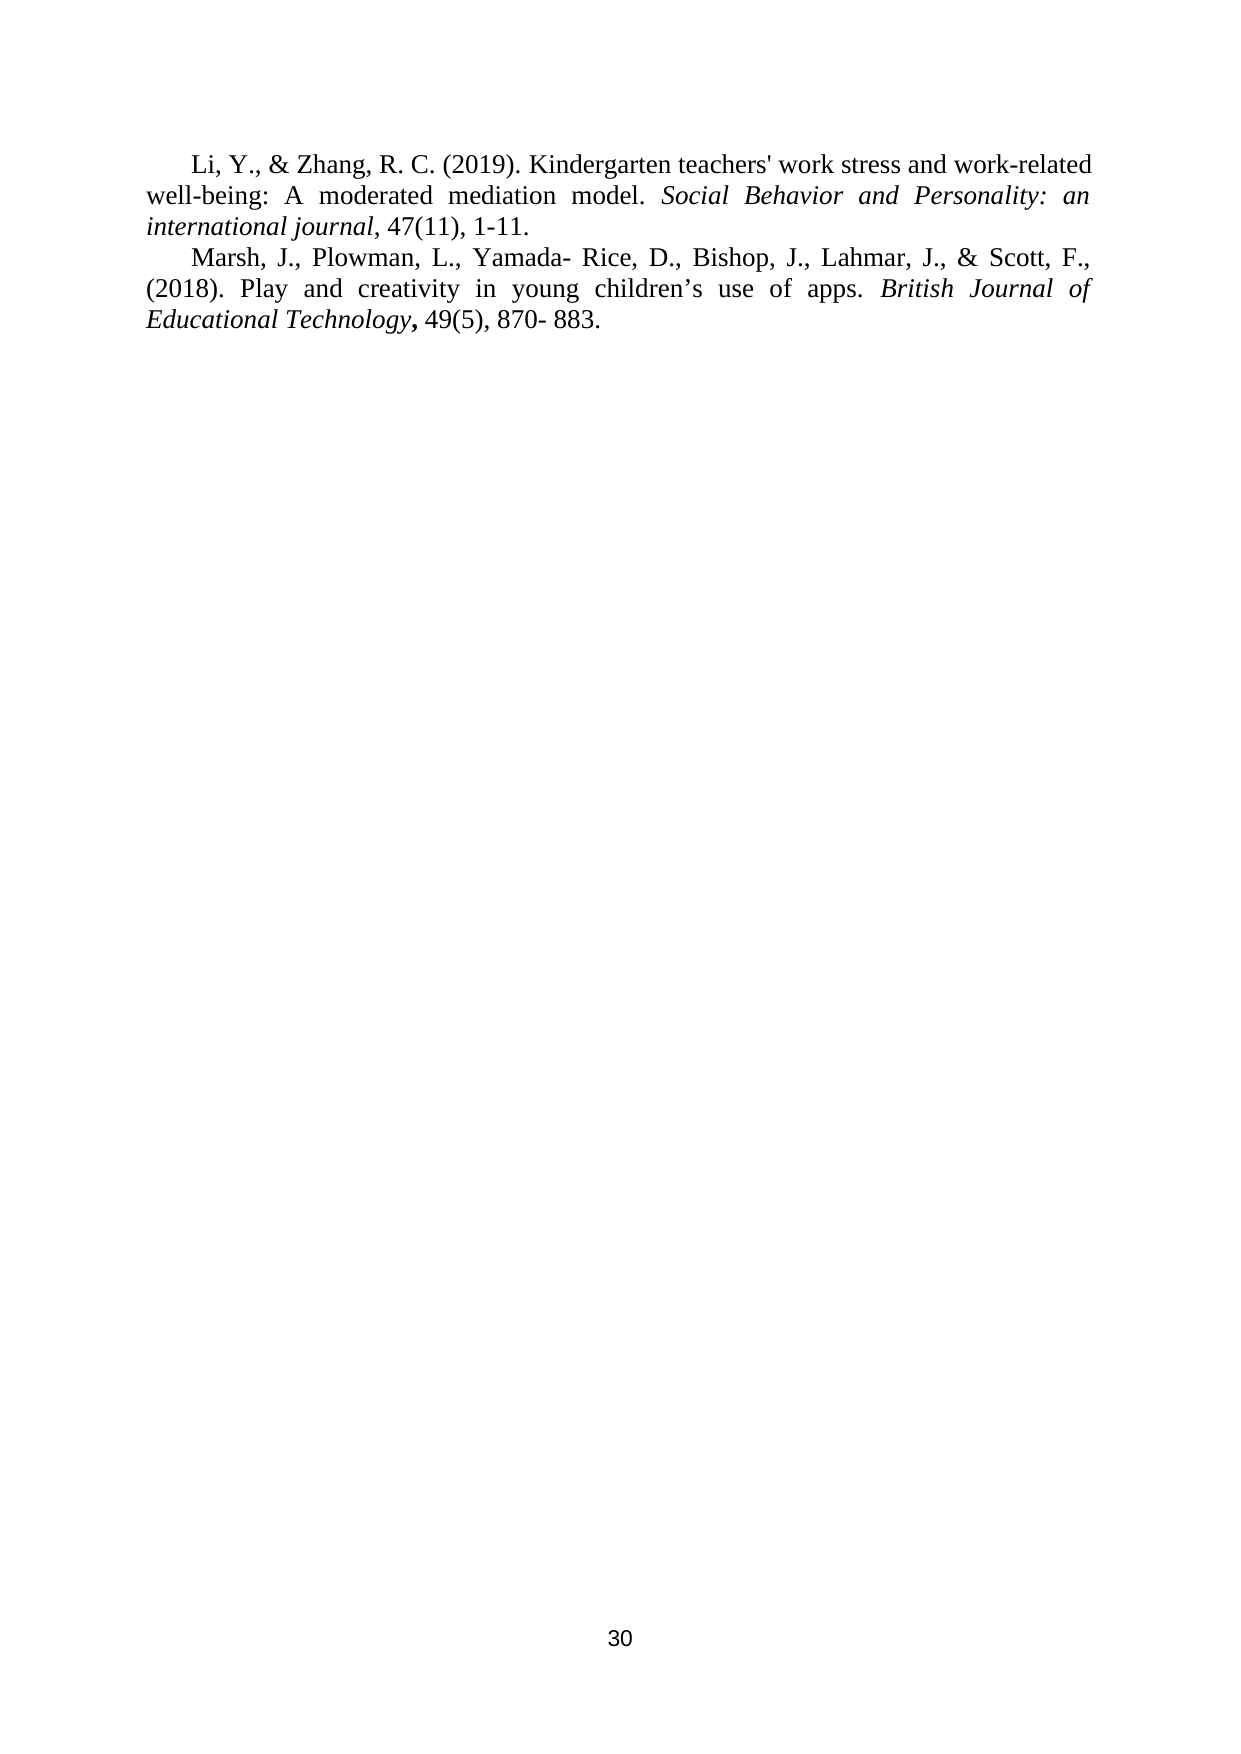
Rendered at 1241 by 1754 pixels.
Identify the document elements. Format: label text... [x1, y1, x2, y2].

text Marsh, J., Plowman, L., Yamada- Rice, D., Bishop, J., Lahmar, J., & Scott, F., (2018). Play and creativity in young children’s use of apps. British Journal of Educational Technology, 49(5), 870- 883. [146, 241, 1092, 334]
text Li, Y., & Zhang, R. C. (2019). Kindergarten teachers' work stress and work-related well-being: A moderated mediation model. Social Behavior and Personality: an international journal, 47(11), 1-11.‏ [146, 148, 1092, 241]
